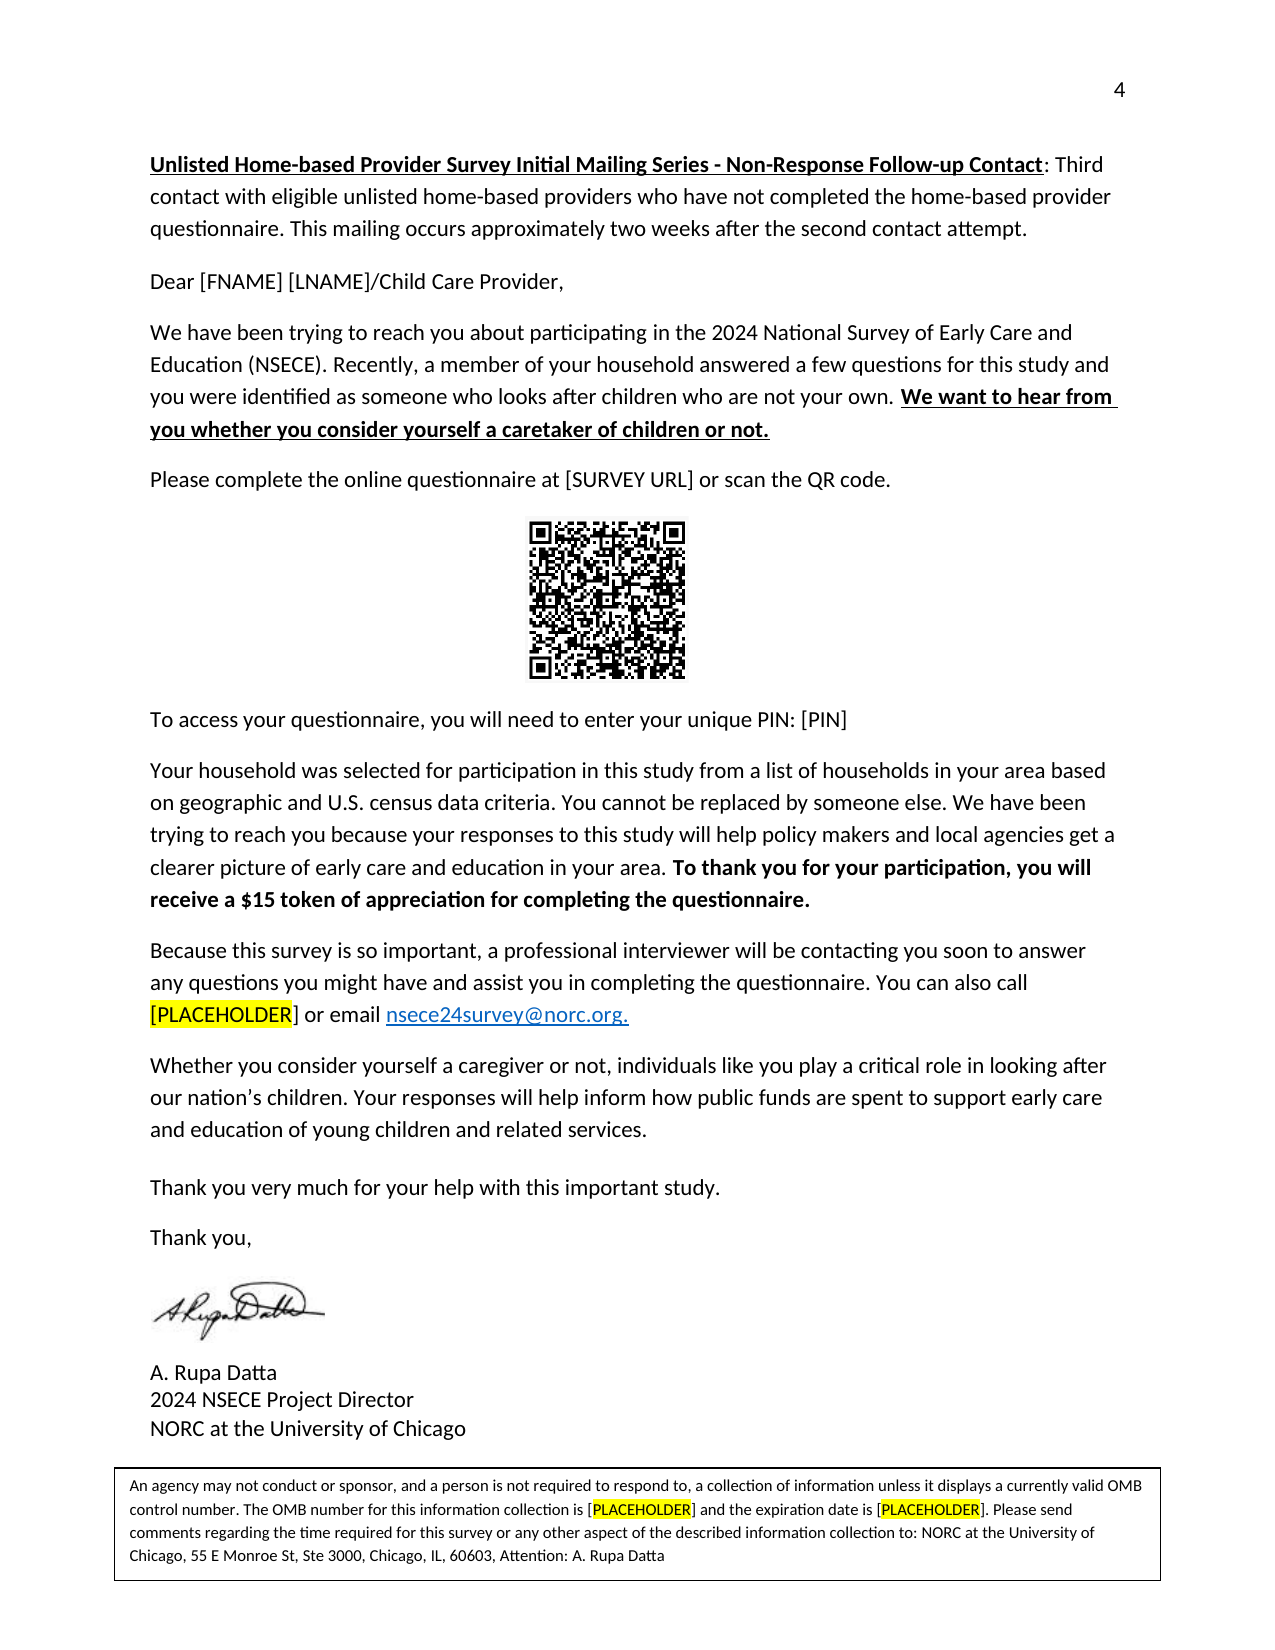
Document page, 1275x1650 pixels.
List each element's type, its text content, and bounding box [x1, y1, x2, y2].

text Thank you, [150, 1223, 1125, 1252]
text Your household was selected for participation in this study from a list of households in your area based on geographic and U.S. census data criteria. You cannot be replaced by someone else. We have been trying to reach you because your responses to this study will help policy makers and local agencies get a clearer picture of early care and education in your area. To thank you for your participation, you will receive a $15 token of appreciation for completing the questionnaire. [150, 756, 1125, 913]
text We have been trying to reach you about participating in the 2024 National Survey of Early Care and Education (NSECE). Recently, a member of your household answered a few questions for this study and you were identified as someone who looks after children who are not your own. We want to hear from you whether you consider yourself a caretaker of children or not. [150, 318, 1125, 443]
text NORC at the University of Chicago [150, 1414, 1125, 1442]
text 2024 NSECE Project Director [150, 1386, 1125, 1414]
picture [525, 516, 689, 683]
text A. Rupa Datta [150, 1358, 1125, 1386]
text Thank you very much for your help with this important study. [150, 1173, 1125, 1201]
text Please complete the online questionnaire at [SURVEY URL] or scan the QR code. [150, 466, 1125, 494]
picture [150, 1276, 325, 1341]
text Dear [FNAME] [LNAME]/Child Care Provider, [150, 267, 1125, 295]
text To access your questionnaire, you will need to enter your unique PIN: [PIN] [150, 705, 1125, 733]
text Because this survey is so important, a professional interviewer will be contacting you soon to answer any questions you might have and assist you in completing the questionnaire. You can also call [PLACEHOLDER] or email nsece24survey@norc.org. [150, 936, 1125, 1028]
text Unlisted Home-based Provider Survey Initial Mailing Series - Non-Response Follow-up Contact: Third contact with eligible unlisted home-based providers who have not completed the home-based provider questionnaire. This mailing occurs approximately two weeks after the second contact attempt. [150, 150, 1125, 242]
text Whether you consider yourself a caregiver or not, individuals like you play a critical role in looking after our nation’s children. Your responses will help inform how public funds are spent to support early care and education of young children and related services. [150, 1051, 1125, 1143]
